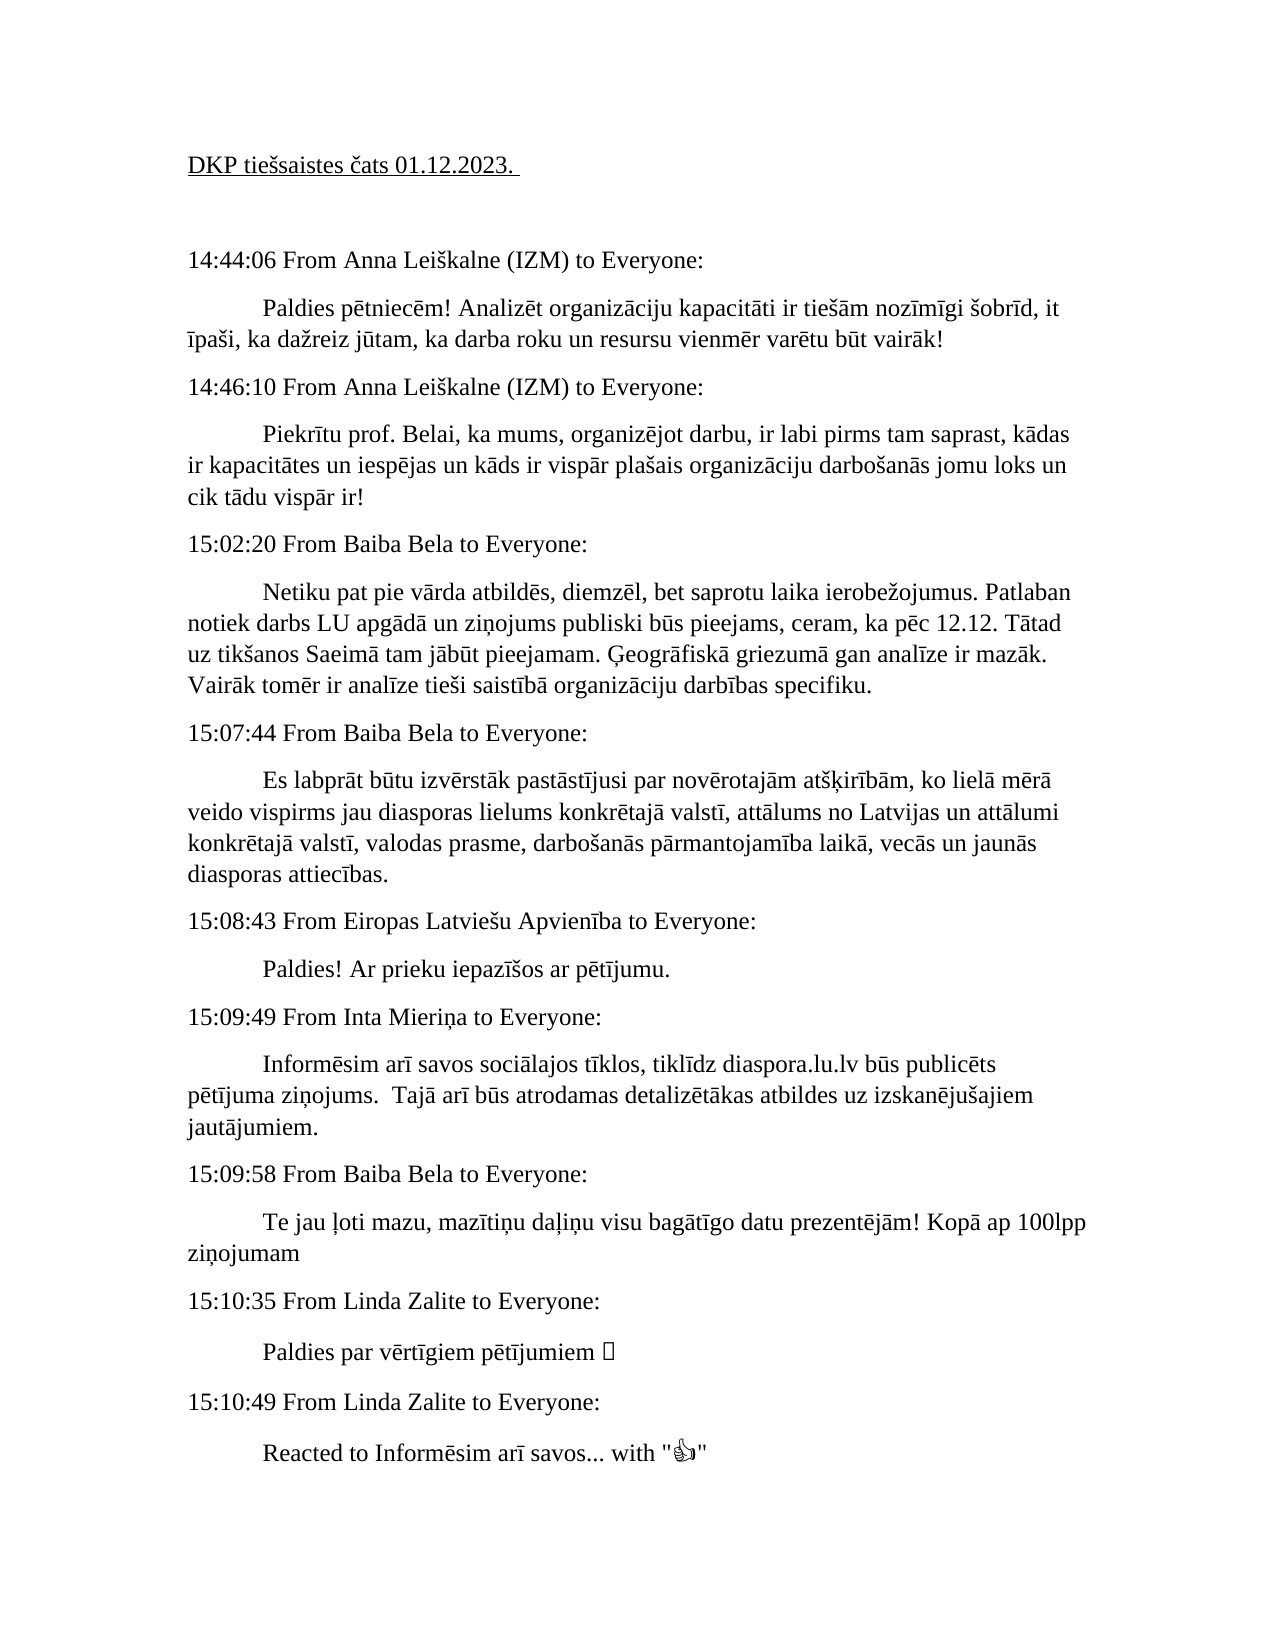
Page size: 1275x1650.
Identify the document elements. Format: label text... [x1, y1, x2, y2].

text 15:09:49 From Inta Mieriņa to Everyone: [187, 1002, 1087, 1031]
text Informēsim arī savos sociālajos tīklos, tiklīdz diaspora.lu.lv būs publicēts pētījuma ziņojums. Tajā arī būs atrodamas detalizētākas atbildes uz izskanējušajiem jautājumiem. [187, 1049, 1087, 1140]
text 15:07:44 From Baiba Bela to Everyone: [187, 718, 1087, 747]
text Piekrītu prof. Belai, ka mums, organizējot darbu, ir labi pirms tam saprast, kādas ir kapacitātes un iespējas un kāds ir vispār plašais organizāciju darbošanās jomu loks un cik tādu vispār ir! [187, 419, 1087, 510]
text 15:09:58 From Baiba Bela to Everyone: [187, 1159, 1087, 1188]
text DKP tiešsaistes čats 01.12.2023. [187, 150, 1087, 179]
text Reacted to Informēsim arī savos... with "👍" [187, 1435, 1087, 1469]
text Netiku pat pie vārda atbildēs, diemzēl, bet saprotu laika ierobežojumus. Patlaban notiek darbs LU apgādā un ziņojums publiski būs pieejams, ceram, ka pēc 12.12. Tātad uz tikšanos Saeimā tam jābūt pieejamam. Ģeogrāfiskā griezumā gan analīze ir mazāk. Vairāk tomēr ir analīze tieši saistībā organizāciju darbības specifiku. [187, 577, 1087, 699]
text 14:46:10 From Anna Leiškalne (IZM) to Everyone: [187, 372, 1087, 401]
text Te jau ļoti mazu, mazītiņu daļiņu visu bagātīgo datu prezentējām! Kopā ap 100lpp ziņojumam [187, 1207, 1087, 1267]
text 15:10:49 From Linda Zalite to Everyone: [187, 1387, 1087, 1416]
text 15:02:20 From Baiba Bela to Everyone: [187, 529, 1087, 558]
text 14:44:06 From Anna Leiškalne (IZM) to Everyone: [187, 245, 1087, 274]
text Paldies! Ar prieku iepazīšos ar pētījumu. [187, 954, 1087, 983]
text 15:10:35 From Linda Zalite to Everyone: [187, 1286, 1087, 1314]
text Paldies pētniecēm! Analizēt organizāciju kapacitāti ir tiešām nozīmīgi šobrīd, it īpaši, ka dažreiz jūtam, ka darba roku un resursu vienmēr varētu būt vairāk! [187, 293, 1087, 353]
text 15:08:43 From Eiropas Latviešu Apvienība to Everyone: [187, 906, 1087, 935]
text Es labprāt būtu izvērstāk pastāstījusi par novērotajām atšķirībām, ko lielā mērā veido vispirms jau diasporas lielums konkrētajā valstī, attālums no Latvijas un attālumi konkrētajā valstī, valodas prasme, darbošanās pārmantojamība laikā, vecās un jaunās diasporas attiecības. [187, 766, 1087, 887]
text Paldies par vērtīgiem pētījumiem 👏 [187, 1333, 1087, 1368]
